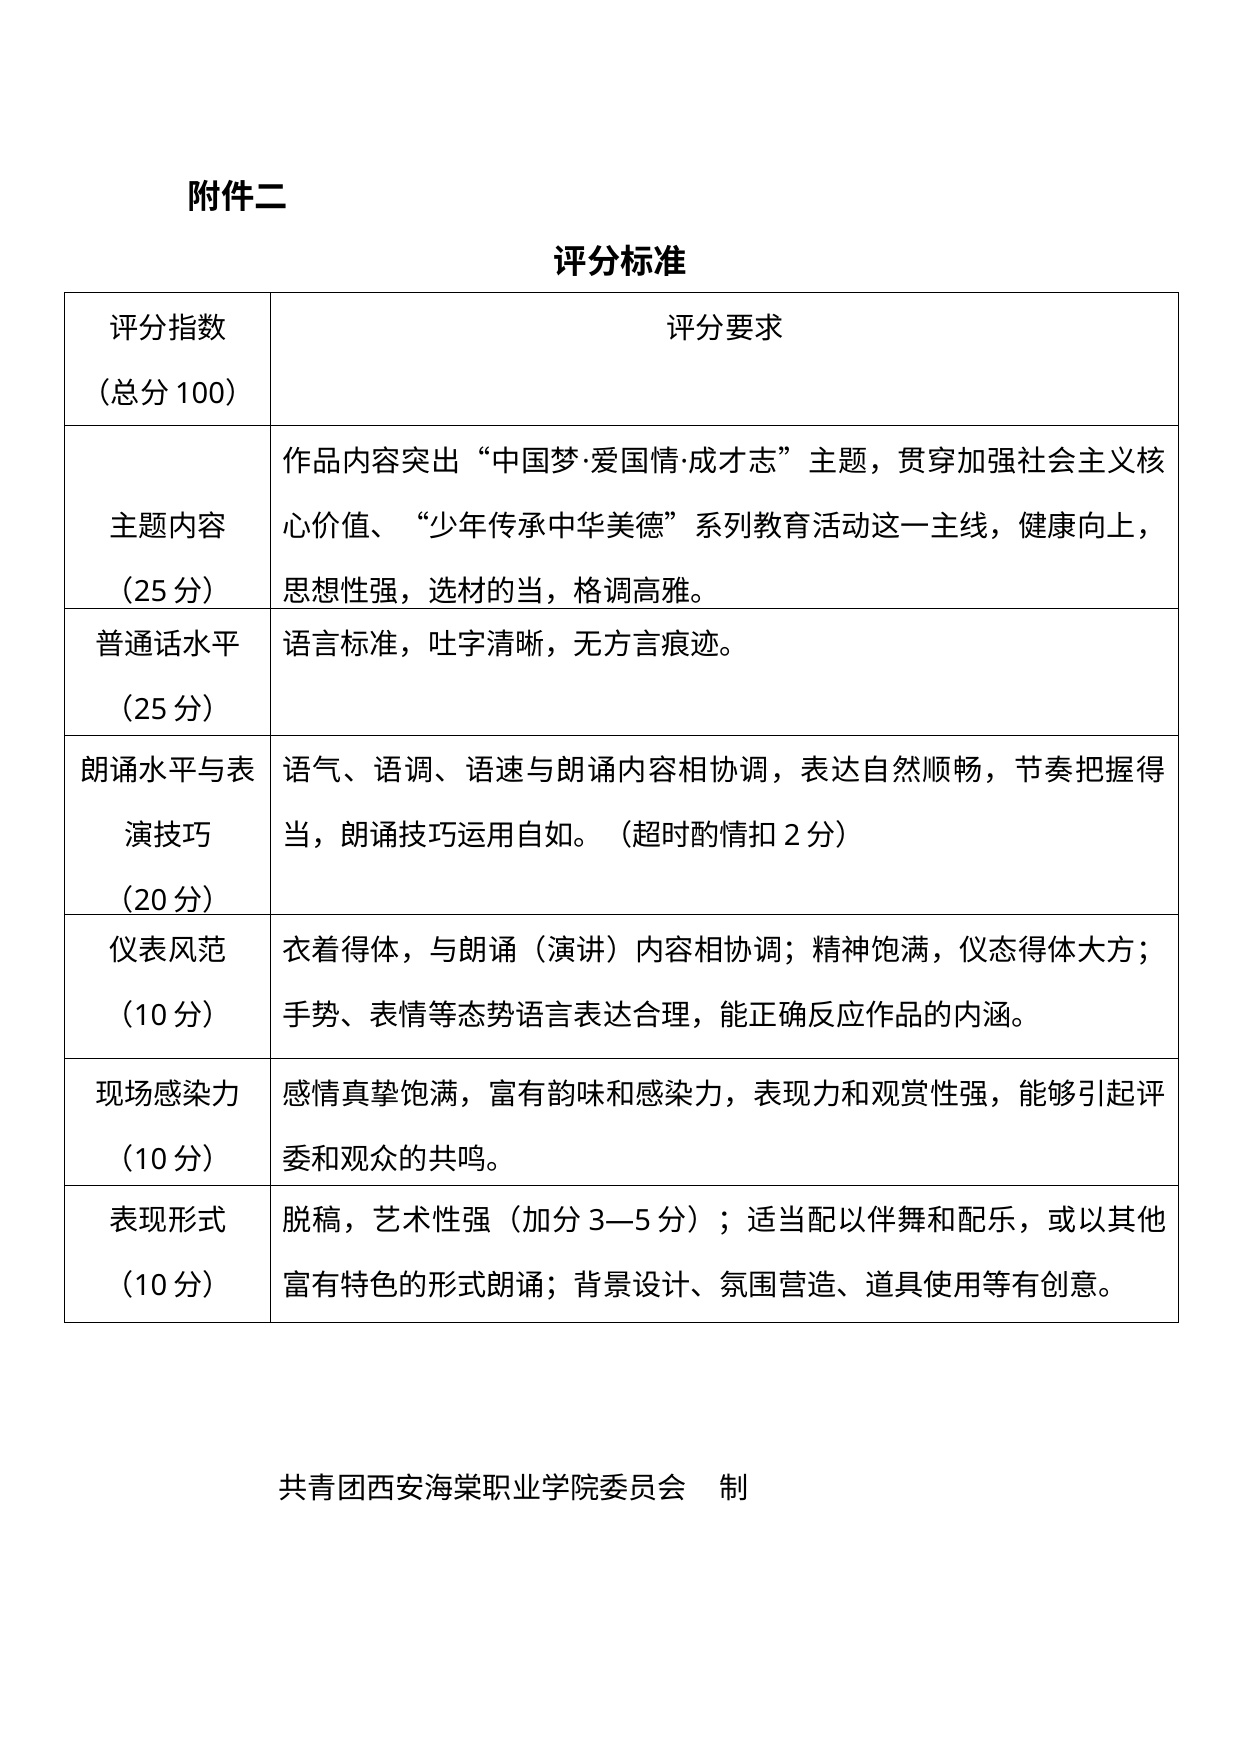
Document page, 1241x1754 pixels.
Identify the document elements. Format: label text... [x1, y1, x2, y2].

list 附件二 [187, 162, 1053, 227]
table_cell 表现形式 （10分） [65, 1186, 270, 1322]
table_header 评分要求 [271, 293, 1178, 425]
table_header 评分指数 （总分100） [65, 293, 270, 425]
table_cell 主题内容 （25分） [65, 426, 270, 608]
table_cell 语气、语调、语速与朗诵内容相协调，表达自然顺畅，节奏把握得当，朗诵技巧运用自如。（超时酌情扣2分） [271, 736, 1178, 914]
table_cell 作品内容突出“中国梦·爱国情·成才志”主题，贯穿加强社会主义核心价值、“少年传承中华美德”系列教育活动这一主线，健康向上，思想性强，选材的当，格调高雅。 [271, 426, 1178, 608]
table_cell 语言标准，吐字清晰，无方言痕迹。 [271, 609, 1178, 734]
table_cell 仪表风范 （10分） [65, 915, 270, 1058]
table_cell 现场感染力 （10分） [65, 1059, 270, 1184]
list 评分标准 [187, 227, 1053, 292]
table_cell 衣着得体，与朗诵（演讲）内容相协调；精神饱满，仪态得体大方；手势、表情等态势语言表达合理，能正确反应作品的内涵。 [271, 915, 1178, 1058]
list 共青团西安海棠职业学院委员会 制 [187, 1453, 1053, 1518]
table_cell 朗诵水平与表演技巧 （20分） [65, 736, 270, 914]
table_cell 脱稿，艺术性强（加分3—5分）；适当配以伴舞和配乐，或以其他富有特色的形式朗诵；背景设计、氛围营造、道具使用等有创意。 [271, 1186, 1178, 1322]
table_cell 普通话水平 （25分） [65, 609, 270, 734]
table_cell 感情真挚饱满，富有韵味和感染力，表现力和观赏性强，能够引起评委和观众的共鸣。 [271, 1059, 1178, 1184]
